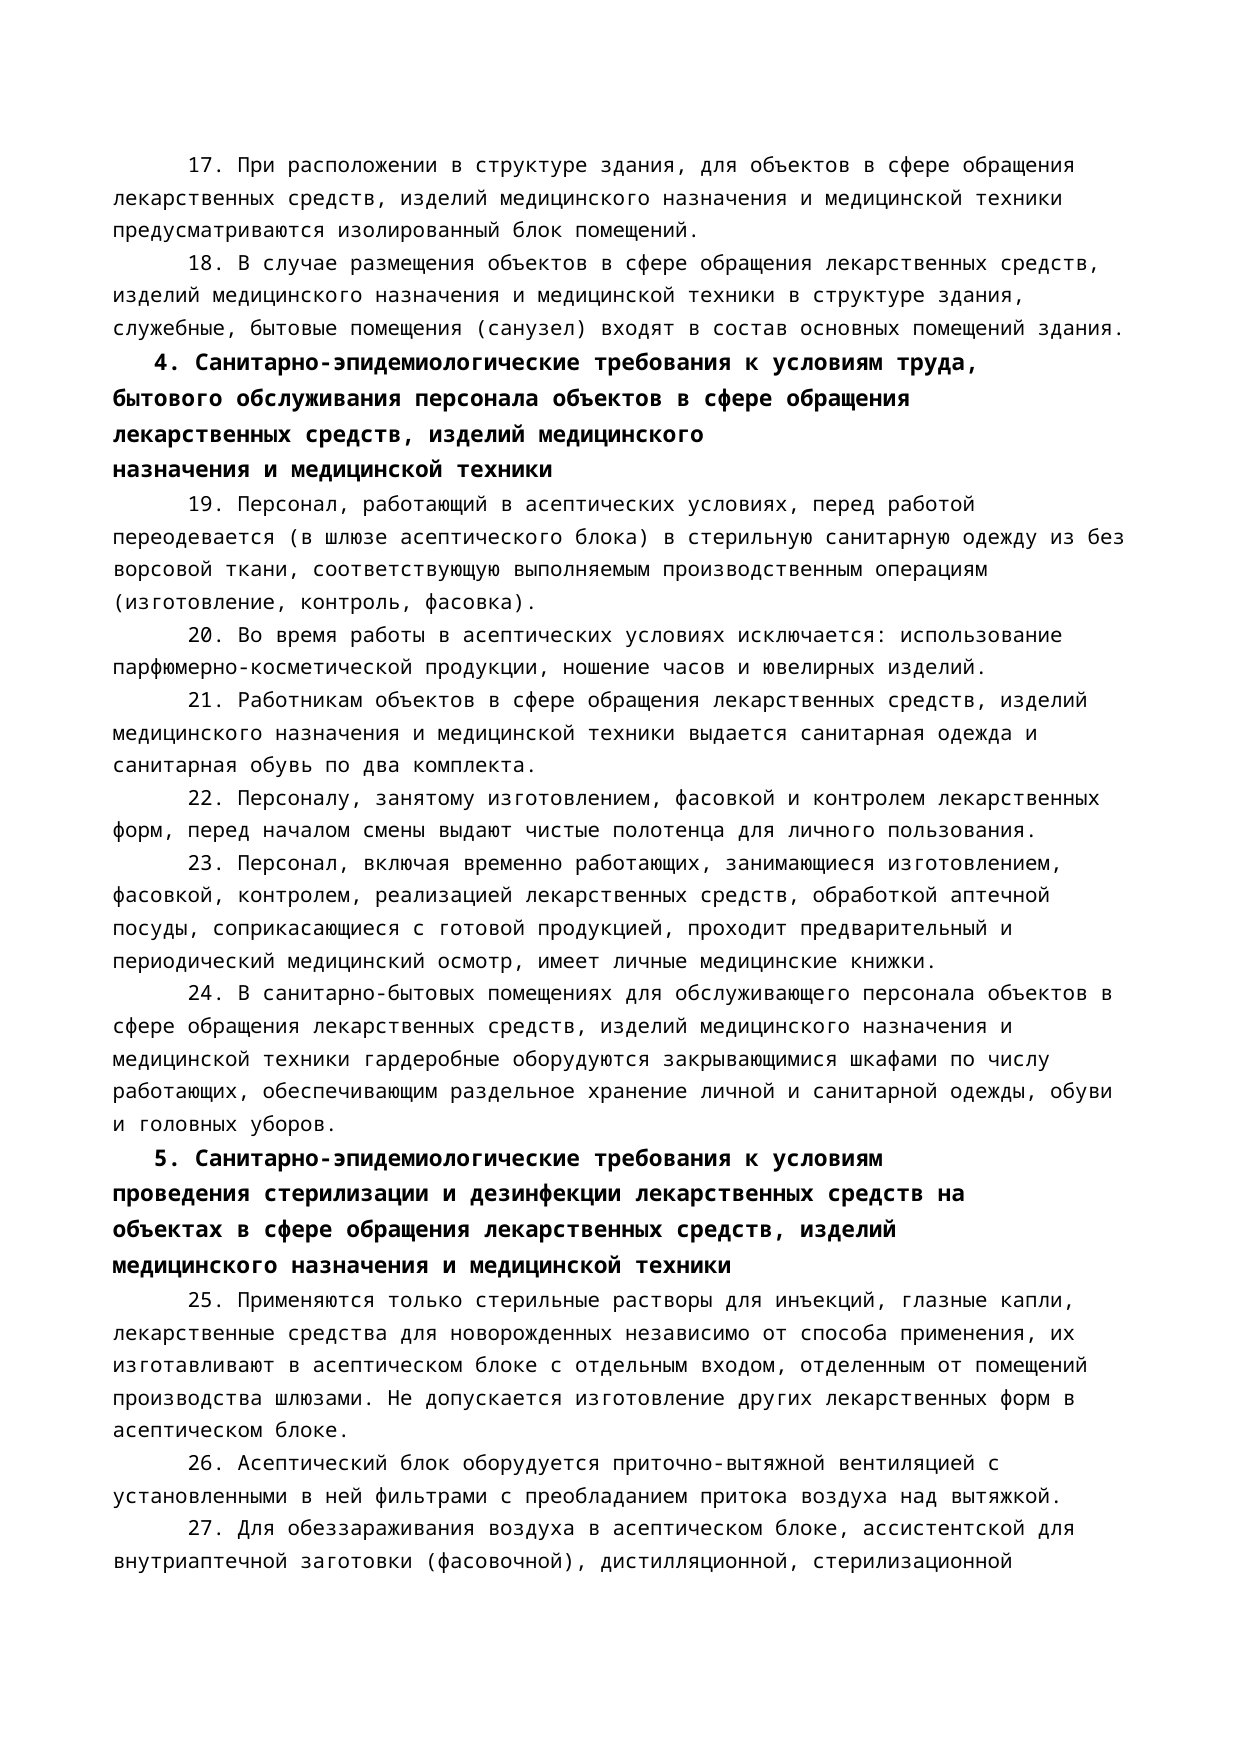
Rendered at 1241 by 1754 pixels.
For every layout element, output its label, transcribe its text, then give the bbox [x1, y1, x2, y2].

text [112, 1285, 1128, 1574]
text 5. Санитарно-эпидемиологические требования к условиям проведения стерилизации и дезинфекции лекарственных средств на объектах в сфере обращения лекарственных средств, изделий медицинского назначения и медицинской техники [112, 1141, 1128, 1281]
text 19. Персонал, работающий в асептических условиях, перед работой переодевается (в шлюзе асептического блока) в стерильную санитарную одежду из без ворсовой ткани, соответствующую выполняемым производственным операциям (изготовление, контроль, фасовка). 20. Во время работы в асептических условиях исключается: использование парфюмерно-косметической продукции, ношение часов и ювелирных изделий. 21. Работникам объектов в сфере обращения лекарственных средств, изделий медицинского назначения и медицинской техники выдается санитарная одежда и санитарная обувь по два комплекта. 22. Персоналу, занятому изготовлением, фасовкой и контролем лекарственных форм, перед началом смены выдают чистые полотенца для личного пользования. 23. Персонал, включая временно работающих, занимающиеся изготовлением, фасовкой, контролем, реализацией лекарственных средств, обработкой аптечной посуды, соприкасающиеся с готовой продукцией, проходит предварительный и периодический медицинский осмотр, имеет личные медицинские книжки. 24. В санитарно-бытовых помещениях для обслуживающего персонала объектов в сфере обращения лекарственных средств, изделий медицинского назначения и медицинской техники гардеробные оборудуются закрывающимися шкафами по числу работающих, обеспечивающим раздельное хранение личной и санитарной одежды, обуви и головных уборов. [112, 489, 1128, 1137]
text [112, 150, 1128, 341]
text 4. Санитарно-эпидемиологические требования к условиям труда, бытового обслуживания персонала объектов в сфере обращения лекарственных средств, изделий медицинского назначения и медицинской техники [112, 346, 1128, 485]
